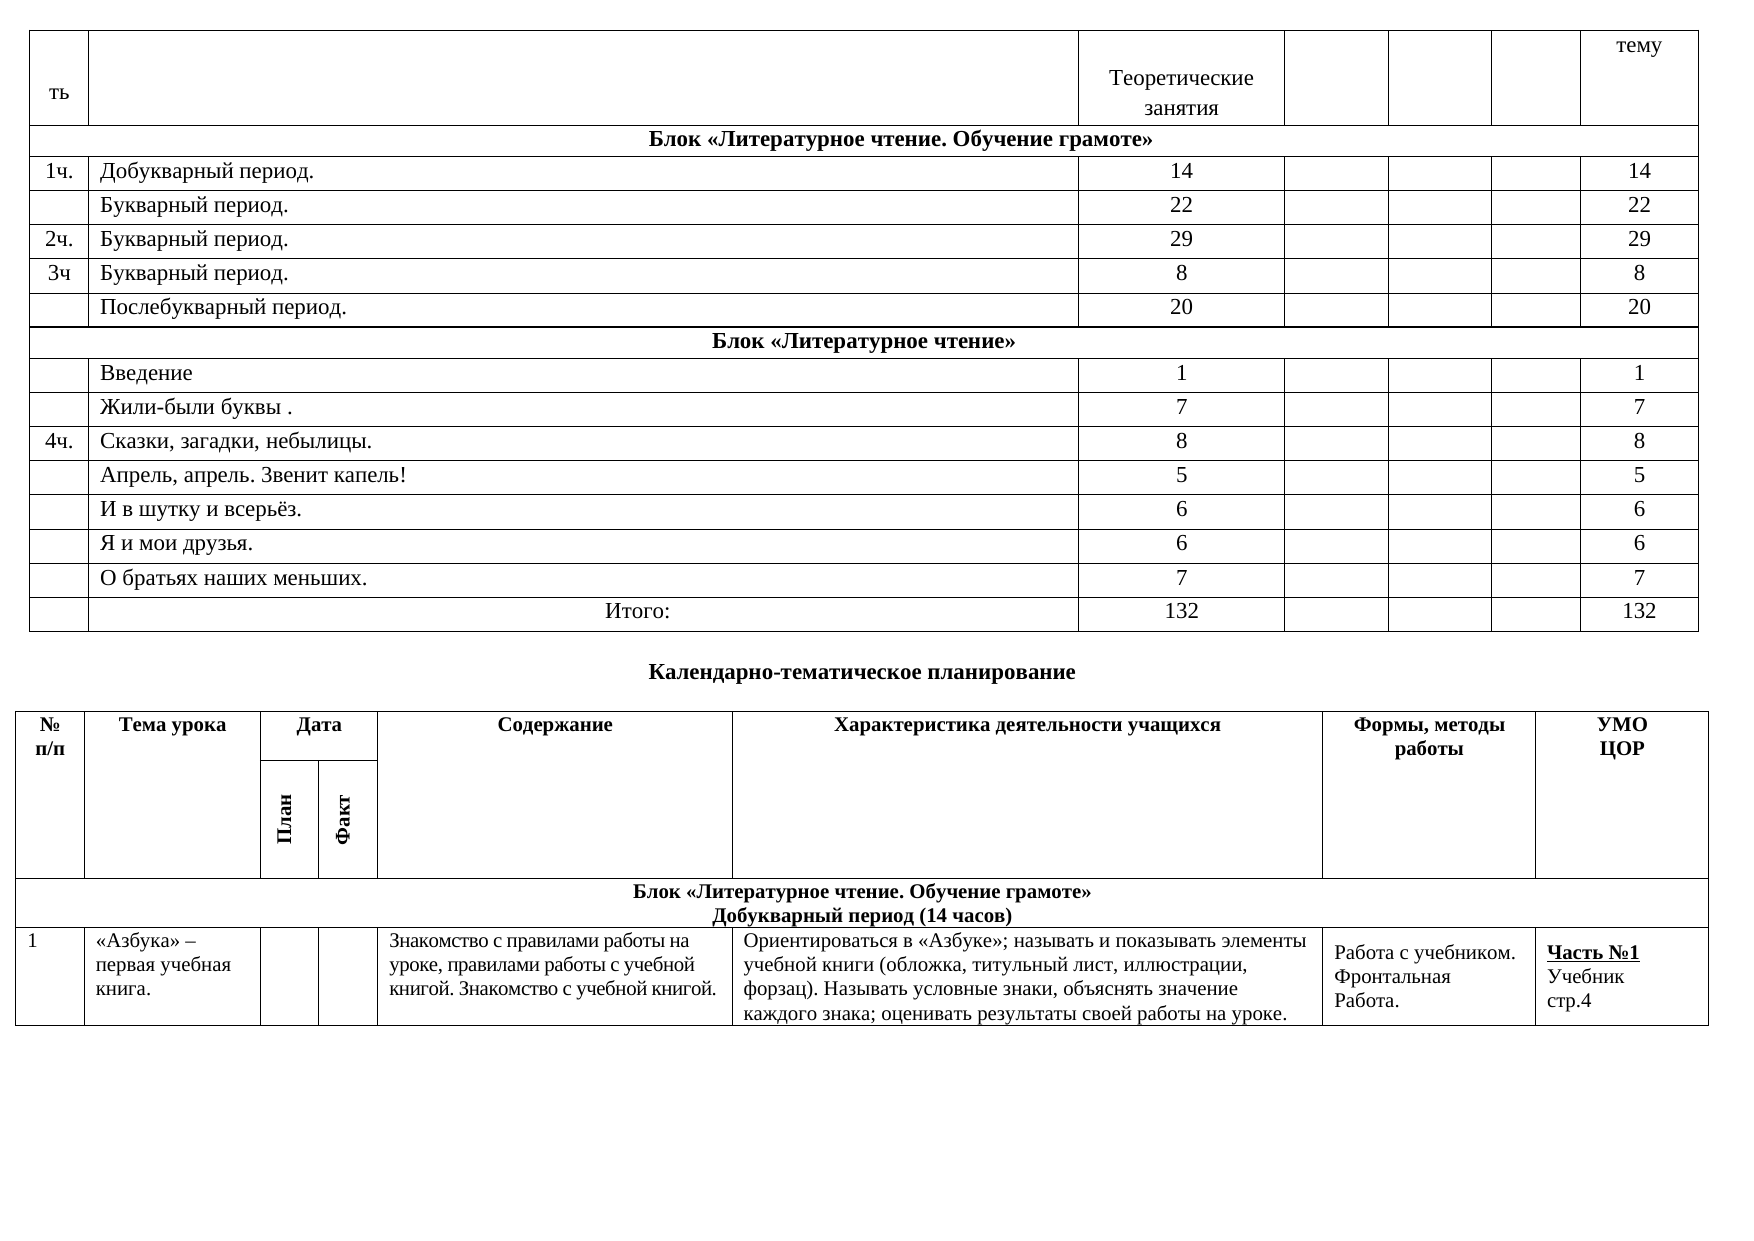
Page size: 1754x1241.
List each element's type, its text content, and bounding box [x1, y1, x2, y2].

table_cell Букварный период. [89, 259, 1078, 292]
table_cell [1389, 359, 1491, 392]
table_cell 22 [1079, 191, 1284, 224]
table_cell [1285, 564, 1388, 597]
table_cell И в шутку и всерьёз. [89, 495, 1078, 528]
table_cell [30, 393, 88, 426]
table_cell 14 [1079, 157, 1284, 190]
table_cell 20 [1581, 294, 1698, 326]
table_cell [1389, 461, 1491, 494]
table_cell [261, 928, 318, 1024]
table_cell 14 [1581, 157, 1698, 190]
table_cell [30, 564, 88, 597]
table_cell [1389, 225, 1491, 258]
table_cell 2ч. [30, 225, 88, 258]
table_cell [1492, 157, 1580, 190]
table_cell Факт [319, 761, 377, 878]
table_cell 1ч. [30, 157, 88, 190]
table_cell 29 [1581, 225, 1698, 258]
table_cell 8 [1581, 427, 1698, 460]
table_cell 8 [1581, 259, 1698, 292]
table_cell 1 [1079, 359, 1284, 392]
table_cell «Азбука» – первая учебная книга. [85, 928, 260, 1024]
table_cell 1 [1581, 359, 1698, 392]
table_cell [1285, 461, 1388, 494]
table_cell [1285, 530, 1388, 562]
table_cell Букварный период. [89, 225, 1078, 258]
table_cell [30, 359, 88, 392]
table_cell Часть №1 Учебник стр.4 [1536, 928, 1708, 1024]
table_cell Блок «Литературное чтение. Обучение грамоте» Добукварный период (14 часов) [16, 879, 1708, 927]
table_cell Работа с учебником. Фронтальная Работа. [1323, 928, 1535, 1024]
table_cell [1492, 530, 1580, 562]
table_cell [1492, 191, 1580, 224]
table_cell 7 [1581, 393, 1698, 426]
table_header Содержание [378, 712, 732, 878]
table_cell [1389, 495, 1491, 528]
table_cell 7 [1079, 393, 1284, 426]
table_cell 6 [1079, 495, 1284, 528]
table_cell [30, 495, 88, 528]
table_cell Ориентироваться в «Азбуке»; называть и показывать элементы учебной книги (обложка, титульный лист, иллюстрации, форзац). Называть условные знаки, объяснять значение каждого знака; оценивать результаты своей работы на уроке. [733, 928, 1322, 1024]
table_cell 20 [1079, 294, 1284, 326]
table_cell 4ч. [30, 427, 88, 460]
table_cell Я и мои друзья. [89, 530, 1078, 562]
table_cell Букварный период. [89, 191, 1078, 224]
table_cell Блок «Литературное чтение. Обучение грамоте» [30, 126, 1698, 156]
table_cell [1492, 598, 1580, 631]
table_cell [1285, 359, 1388, 392]
table_cell [1492, 359, 1580, 392]
table_cell [1389, 598, 1491, 631]
table_cell 5 [1581, 461, 1698, 494]
table_cell 29 [1079, 225, 1284, 258]
table_cell [1285, 31, 1388, 124]
table_cell [1285, 191, 1388, 224]
table_cell [1285, 294, 1388, 326]
table_cell [1492, 259, 1580, 292]
table_cell [1285, 259, 1388, 292]
table_cell [1492, 495, 1580, 528]
table_cell [1389, 157, 1491, 190]
table_cell [1492, 427, 1580, 460]
table_cell [1492, 294, 1580, 326]
table_cell [319, 928, 377, 1024]
table_header УМО ЦОР [1536, 712, 1708, 878]
table_cell 1 [16, 928, 84, 1024]
table_cell [1389, 427, 1491, 460]
table_cell О братьях наших меньших. [89, 564, 1078, 597]
table_cell [30, 530, 88, 562]
text Календарно-тематическое планирование [89, 658, 1636, 684]
table_cell [1285, 495, 1388, 528]
table_cell 8 [1079, 259, 1284, 292]
table_cell 132 [1079, 598, 1284, 631]
table_header Тема урока [85, 712, 260, 878]
table_cell 3ч [30, 259, 88, 292]
table_cell [1492, 225, 1580, 258]
table_cell [1285, 393, 1388, 426]
table_header Дата [261, 712, 377, 760]
table_cell 7 [1581, 564, 1698, 597]
table_cell 132 [1581, 598, 1698, 631]
table_cell [1389, 294, 1491, 326]
table_cell [1389, 191, 1491, 224]
table_cell [1285, 427, 1388, 460]
table_cell [1389, 259, 1491, 292]
table_cell Итого на тему [1581, 31, 1698, 124]
table_cell Блок «Литературное чтение» [30, 328, 1698, 358]
table_cell Знакомство с правилами работы на уроке, правилами работы с учебной книгой. Знакомство с учебной книгой. [378, 928, 732, 1024]
table_cell [1389, 564, 1491, 597]
table_cell Итого: [89, 598, 1078, 631]
table_cell [1285, 225, 1388, 258]
table_cell [1389, 31, 1491, 124]
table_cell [1079, 31, 1284, 124]
table_cell [1389, 530, 1491, 562]
table_cell Жили-были буквы . [89, 393, 1078, 426]
table_cell [1492, 393, 1580, 426]
table_cell Сказки, загадки, небылицы. [89, 427, 1078, 460]
table_header Характеристика деятельности учащихся [733, 712, 1322, 878]
table_cell 6 [1581, 495, 1698, 528]
table_cell [1389, 393, 1491, 426]
table_cell 8 [1079, 427, 1284, 460]
table_cell Апрель, апрель. 3венит капель! [89, 461, 1078, 494]
table_cell 6 [1079, 530, 1284, 562]
table_cell 22 [1581, 191, 1698, 224]
table_cell 6 [1581, 530, 1698, 562]
table_cell [30, 294, 88, 326]
table_cell 5 [1079, 461, 1284, 494]
table_cell [1492, 31, 1580, 124]
table_cell План [261, 761, 318, 878]
table_header № п/п [16, 712, 84, 878]
table_cell [30, 461, 88, 494]
table_cell [1285, 598, 1388, 631]
table_cell [30, 598, 88, 631]
table_cell Введение [89, 359, 1078, 392]
table_cell [30, 191, 88, 224]
table_cell [1492, 461, 1580, 494]
table_cell [1285, 157, 1388, 190]
table_header Формы, методы работы [1323, 712, 1535, 878]
table_cell Послебукварный период. [89, 294, 1078, 326]
table_cell [1492, 564, 1580, 597]
table_cell 7 [1079, 564, 1284, 597]
table_cell Добукварный период. [89, 157, 1078, 190]
